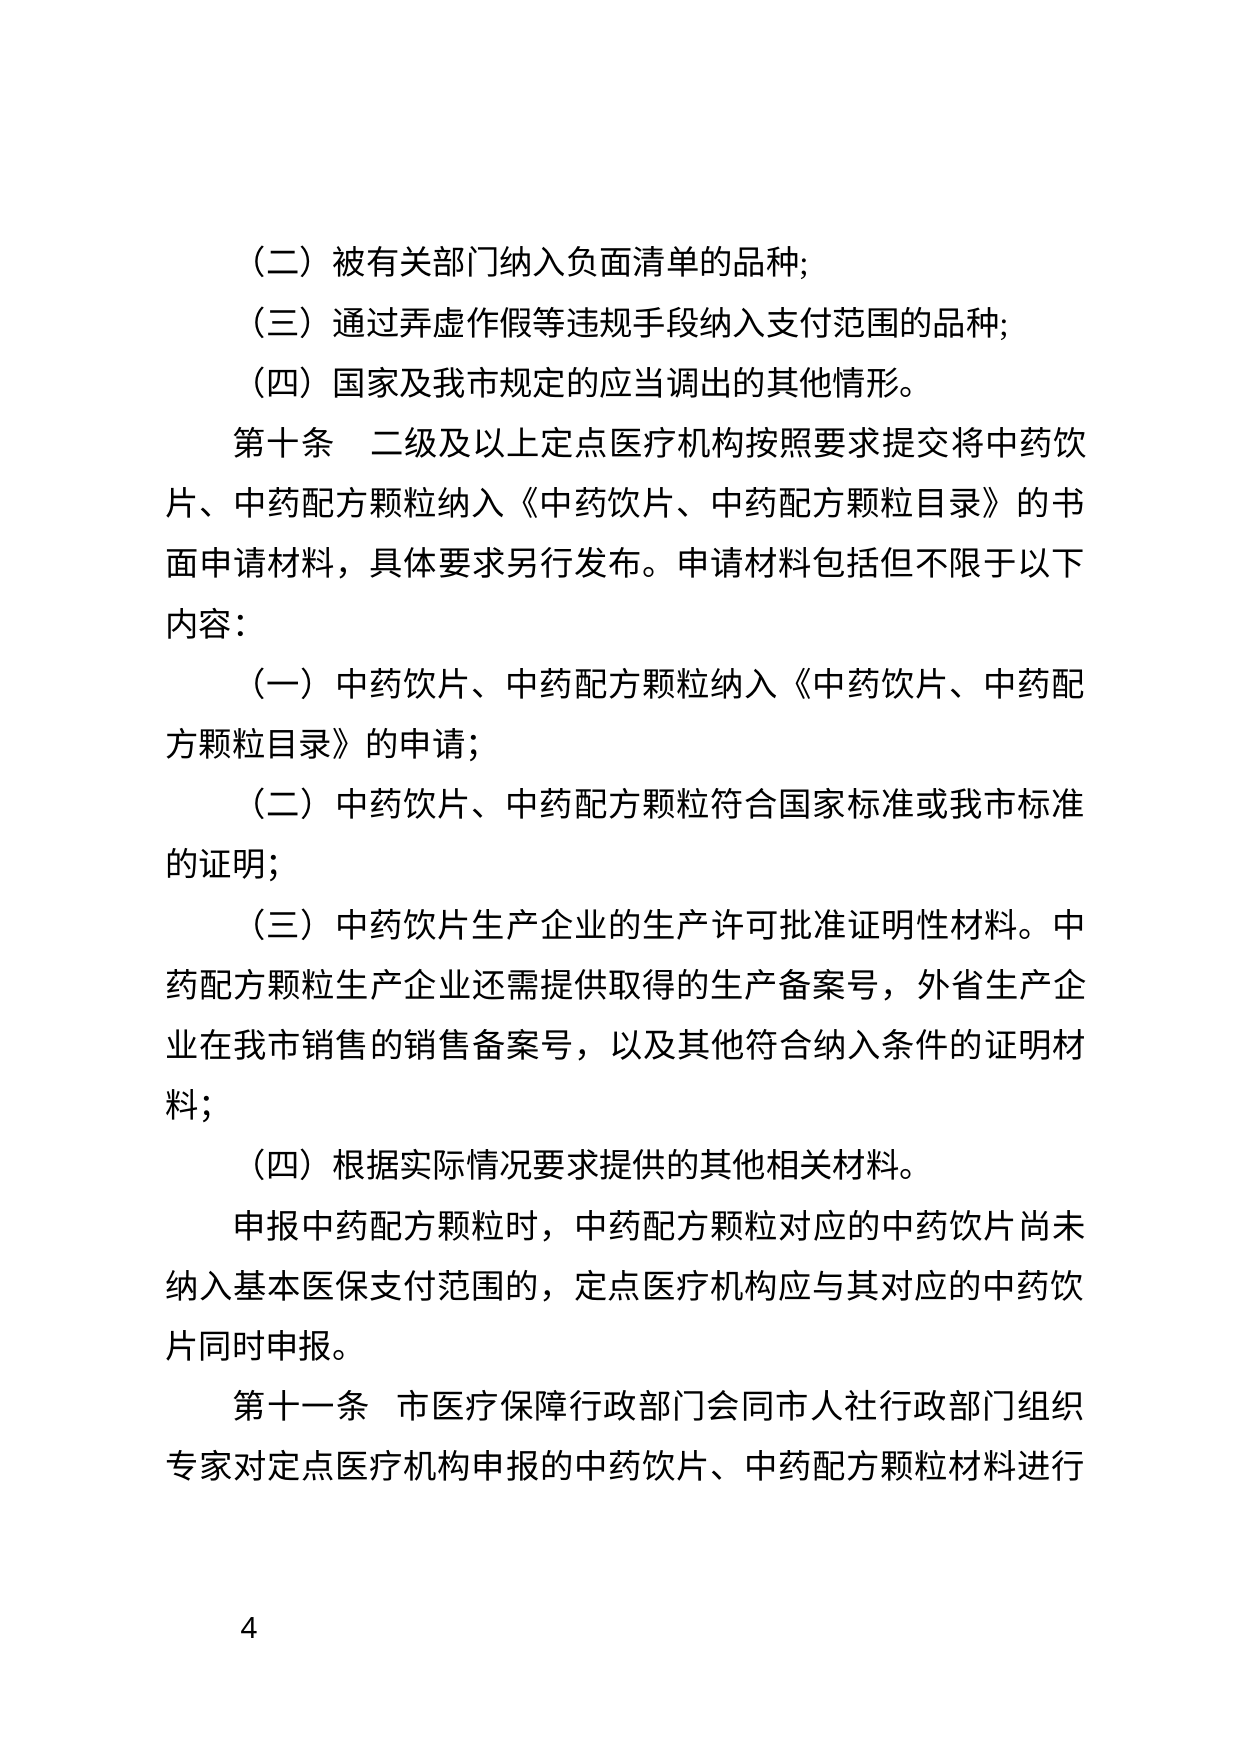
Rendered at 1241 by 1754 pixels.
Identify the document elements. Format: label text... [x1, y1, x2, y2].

text 申报中药配方颗粒时，中药配方颗粒对应的中药饮片尚未纳入基本医保支付范围的，定点医疗机构应与其对应的中药饮片同时申报。 [165, 1190, 1087, 1371]
text （二）被有关部门纳入负面清单的品种; [165, 227, 1087, 287]
text 第十条 二级及以上定点医疗机构按照要求提交将中药饮片、中药配方颗粒纳入《中药饮片、中药配方颗粒目录》的书面申请材料，具体要求另行发布。申请材料包括但不限于以下内容： [165, 407, 1087, 648]
text （四）国家及我市规定的应当调出的其他情形。 [165, 347, 1087, 407]
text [165, 1371, 1087, 1491]
text （二）中药饮片、中药配方颗粒符合国家标准或我市标准的证明； [165, 768, 1087, 889]
text （三）通过弄虚作假等违规手段纳入支付范围的品种; [165, 287, 1087, 347]
text （四）根据实际情况要求提供的其他相关材料。 [165, 1130, 1087, 1190]
text （三）中药饮片生产企业的生产许可批准证明性材料。中药配方颗粒生产企业还需提供取得的生产备案号，外省生产企业在我市销售的销售备案号，以及其他符合纳入条件的证明材料； [165, 889, 1087, 1130]
text （一）中药饮片、中药配方颗粒纳入《中药饮片、中药配方颗粒目录》的申请； [165, 648, 1087, 768]
